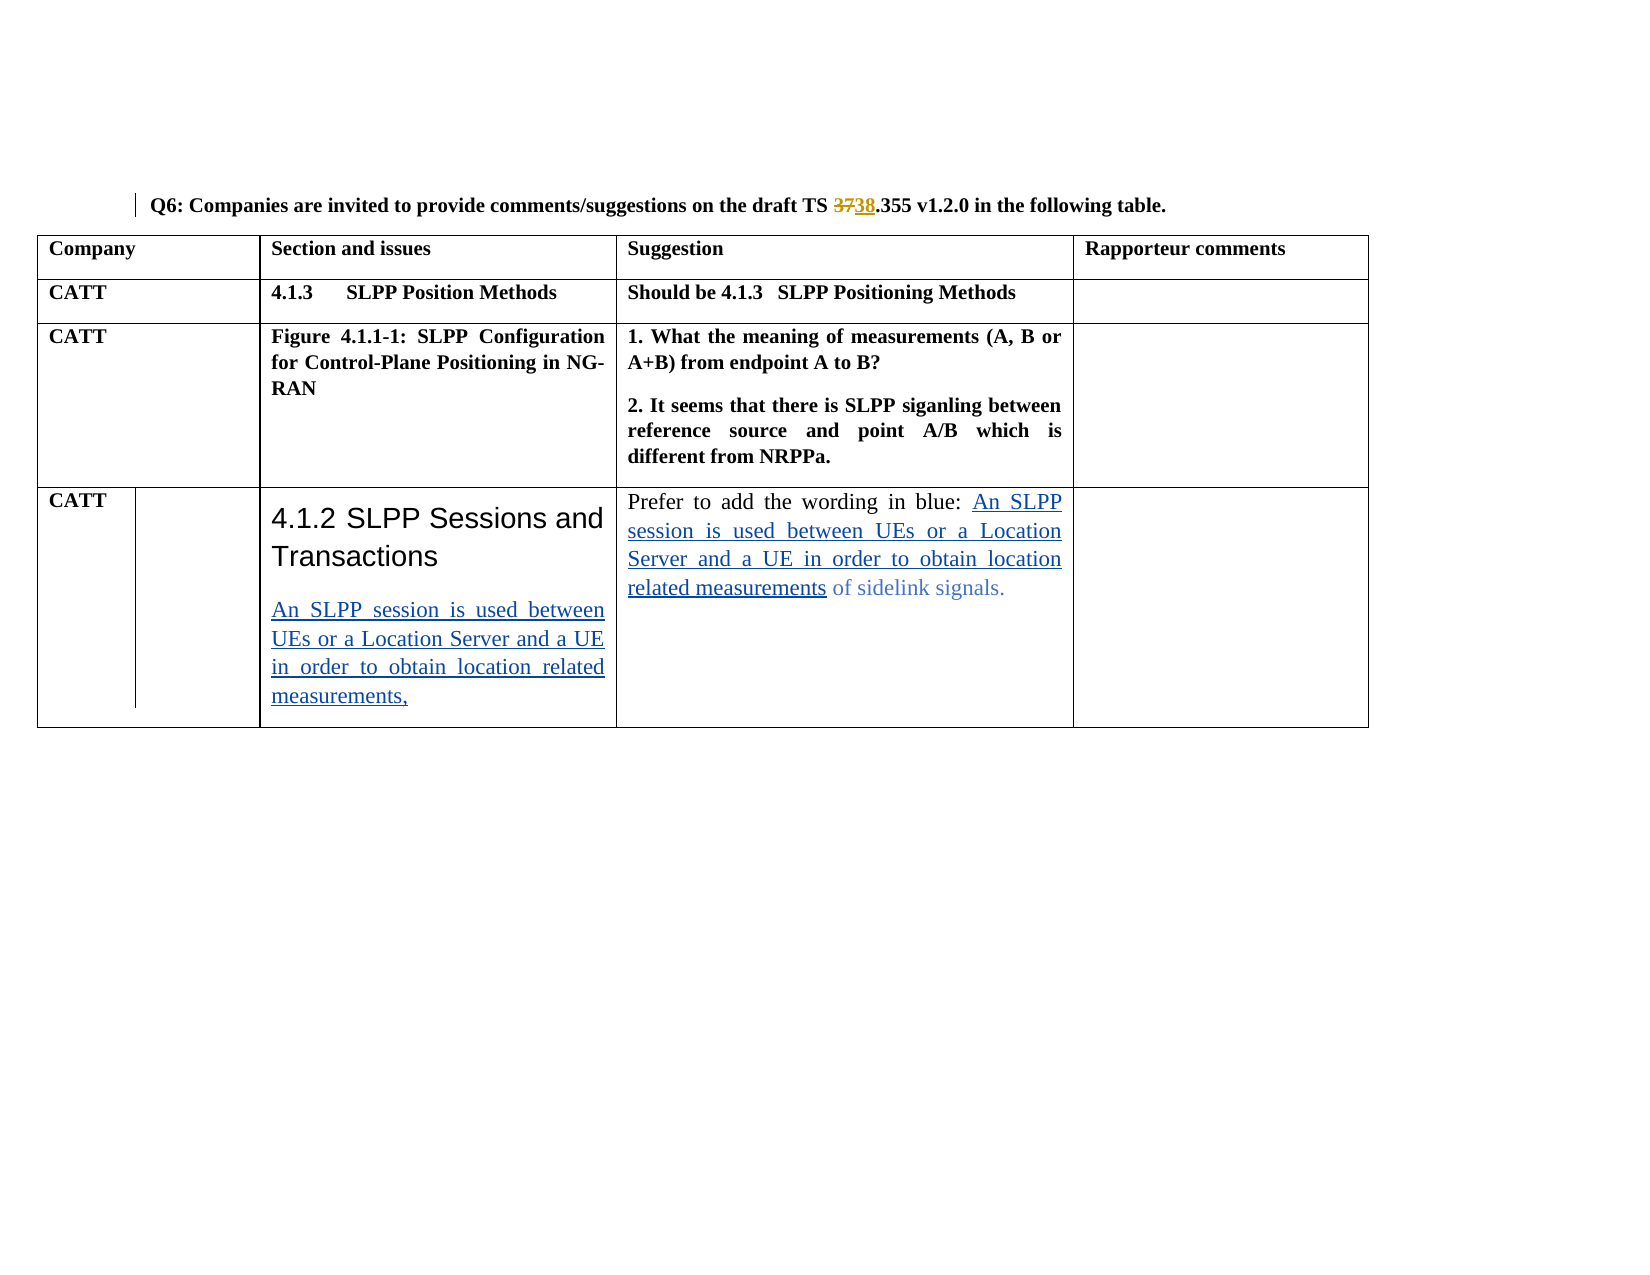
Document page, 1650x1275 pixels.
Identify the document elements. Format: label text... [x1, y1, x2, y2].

table_cell 1. What the meaning of measurements (A, B or A+B) from endpoint A to B? 2. It seems that there is SLPP siganling between reference source and point A/B which is different from NRPPa. [617, 324, 1073, 487]
table_cell Should be 4.1.3 SLPP Positioning Methods [617, 280, 1073, 323]
table_cell Prefer to add the wording in blue: of sidelink signals. [617, 488, 1073, 727]
table_cell CATT [38, 324, 259, 487]
table_cell CATT [38, 280, 259, 323]
text Q6: Companies are invited to provide comments/suggestions on the draft TS .355 v1.2.0 in the following table. [150, 193, 1500, 217]
table_cell 4.1.3 SLPP Position Methods [261, 280, 616, 323]
table_cell CATT [38, 488, 259, 727]
table_header Company [38, 236, 259, 279]
table_header Section and issues [261, 236, 616, 279]
table_cell [1074, 488, 1368, 727]
table_header Rapporteur comments [1074, 236, 1368, 279]
table_cell [1074, 280, 1368, 323]
table_cell 4.1.2 SLPP Sessions and Transactions [261, 488, 616, 727]
table_header Suggestion [617, 236, 1073, 279]
table_cell Figure 4.1.1-1: SLPP Configuration for Control-Plane Positioning in NG-RAN [261, 324, 616, 487]
table_cell [1074, 324, 1368, 487]
